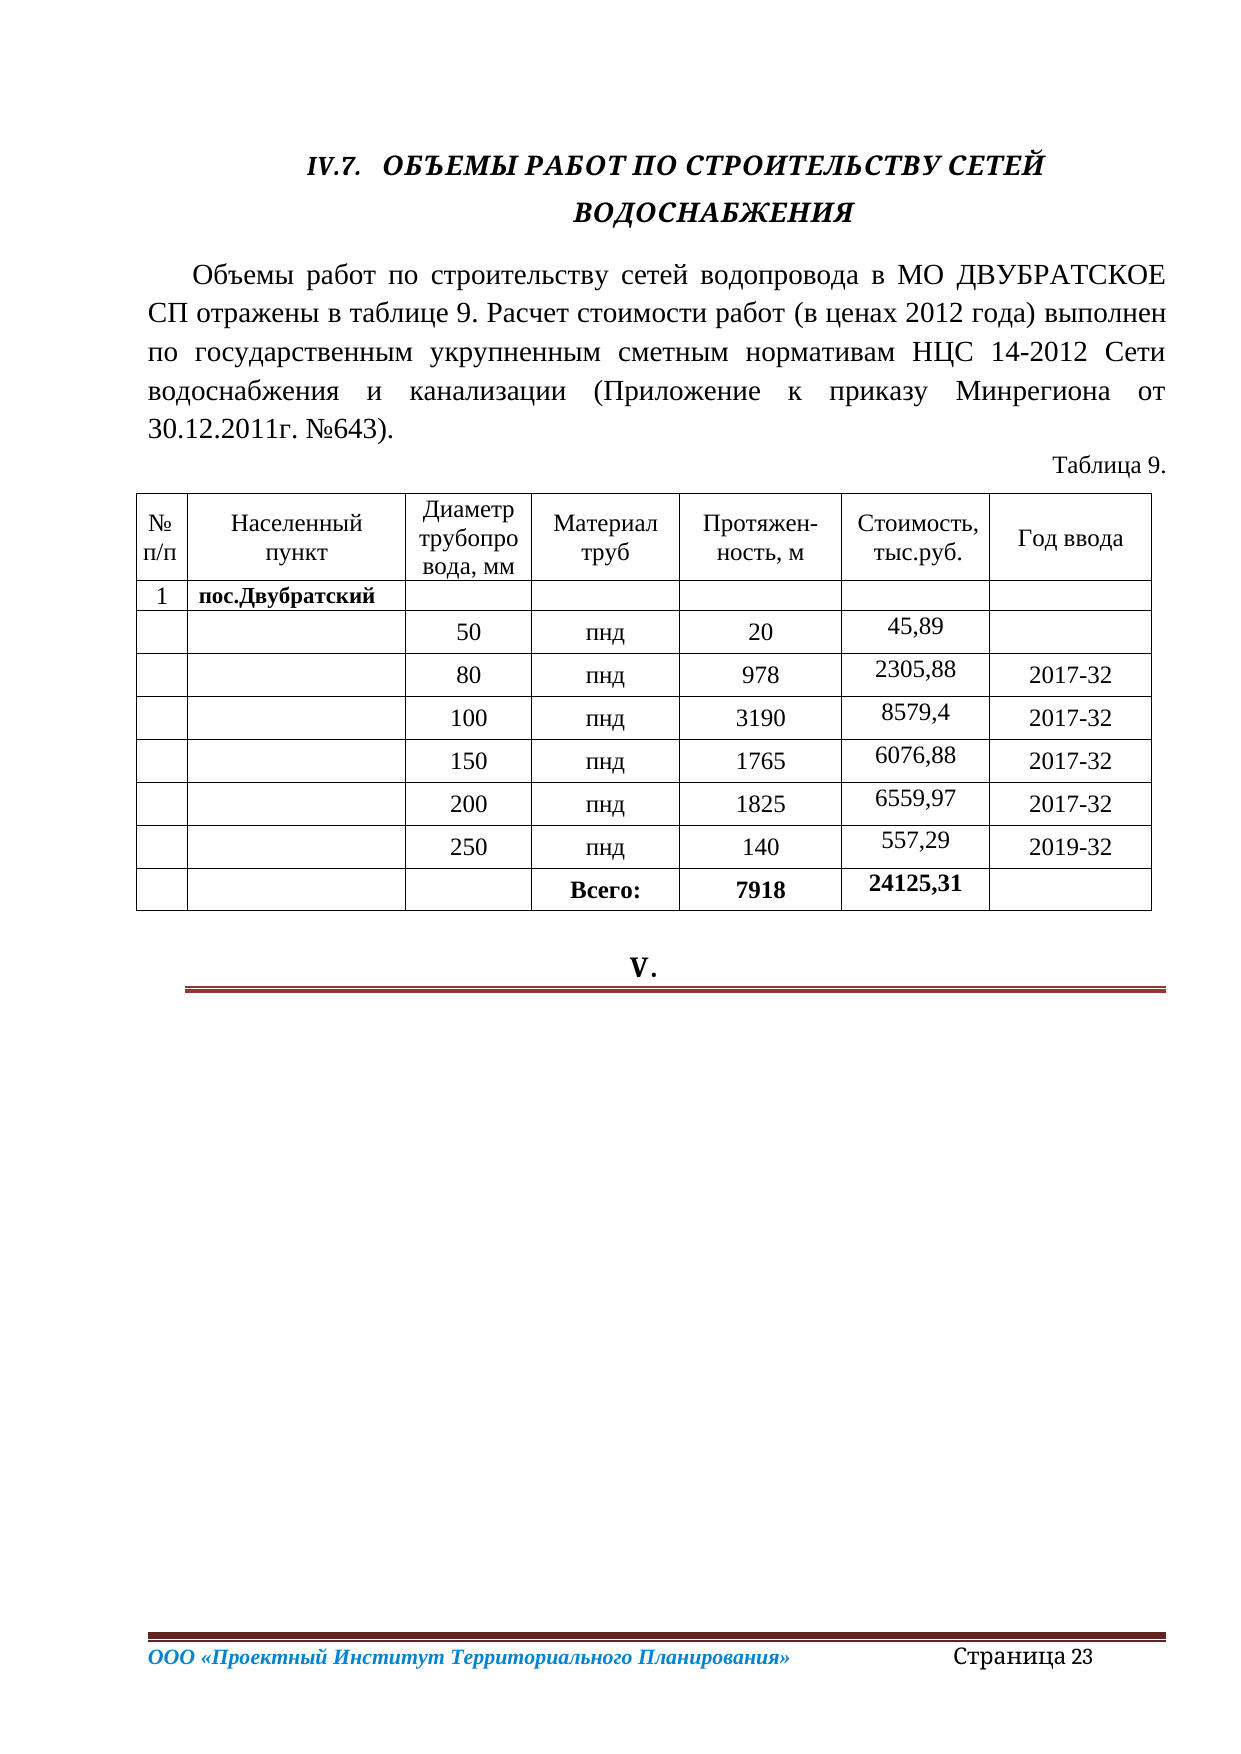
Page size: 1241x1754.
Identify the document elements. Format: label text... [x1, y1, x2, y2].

table_cell 250 [406, 826, 531, 867]
table_header Протяжен-ность, м [680, 494, 841, 580]
table_cell 150 [406, 740, 531, 782]
table_cell [188, 697, 405, 739]
table_header Населенный пункт [188, 494, 405, 580]
table_header № п/п [137, 494, 187, 580]
table_cell [406, 869, 531, 910]
table_cell 3190 [680, 697, 841, 739]
table_cell 20 [680, 611, 841, 653]
table_cell [188, 826, 405, 867]
table_cell 2019-32 [990, 826, 1151, 867]
table_cell 557,29 [842, 826, 989, 867]
table_cell [137, 783, 187, 824]
table_cell [137, 654, 187, 696]
table_cell 7918 [680, 869, 841, 910]
text Объемы работ по строительству сетей водопровода в МО ДВУБРАТСКОЕ СП отражены в таблице 9. Расчет стоимости работ (в ценах 2012 года) выполнен по государственным укрупненным сметным нормативам НЦС 14-2012 Сети водоснабжения и канализации (Приложение к приказу Минрегиона от 30.12.2011г. №643). [148, 257, 1166, 445]
table_cell 140 [680, 826, 841, 867]
table_cell пнд [532, 611, 679, 653]
table_cell 45,89 [842, 611, 989, 653]
table_cell 50 [406, 611, 531, 653]
table_cell 1765 [680, 740, 841, 782]
table_cell [137, 740, 187, 782]
table_cell 6076,88 [842, 740, 989, 782]
table_cell [188, 783, 405, 824]
table_cell [188, 611, 405, 653]
table_cell 2017-32 [990, 697, 1151, 739]
table_cell пнд [532, 654, 679, 696]
table_cell 2305,88 [842, 654, 989, 696]
table_cell [137, 869, 187, 910]
table_cell 8579,4 [842, 697, 989, 739]
table_cell 80 [406, 654, 531, 696]
table_cell пнд [532, 826, 679, 867]
table_cell [842, 581, 989, 610]
table_cell Всего: [532, 869, 679, 910]
table_cell пнд [532, 697, 679, 739]
table_cell [532, 581, 679, 610]
table_cell пнд [532, 783, 679, 824]
table_cell 100 [406, 697, 531, 739]
table_cell пнд [532, 740, 679, 782]
list Объемы работ по строительству сетей водоснабжения [185, 151, 1166, 229]
table_cell [680, 581, 841, 610]
table_header Стоимость, тыс.руб. [842, 494, 989, 580]
table_cell [188, 654, 405, 696]
table_cell [990, 869, 1151, 910]
table_header Год ввода [990, 494, 1151, 580]
table_cell [137, 826, 187, 867]
table_cell [990, 581, 1151, 610]
table_cell [137, 611, 187, 653]
text Таблица 9. [148, 450, 1166, 478]
table_cell пос.Двубратский [188, 581, 405, 610]
table_cell 1825 [680, 783, 841, 824]
table_cell 24125,31 [842, 869, 989, 910]
table_cell 2017-32 [990, 740, 1151, 782]
table_cell [990, 611, 1151, 653]
table_cell 2017-32 [990, 654, 1151, 696]
table_cell [188, 869, 405, 910]
table_cell 1 [137, 581, 187, 610]
table_cell 2017-32 [990, 783, 1151, 824]
table_header Материал труб [532, 494, 679, 580]
table_cell [406, 581, 531, 610]
table_cell 978 [680, 654, 841, 696]
table_cell 200 [406, 783, 531, 824]
table_cell 6559,97 [842, 783, 989, 824]
table_cell [188, 740, 405, 782]
table_cell [137, 697, 187, 739]
table_header Диаметр трубопровода, мм [406, 494, 531, 580]
